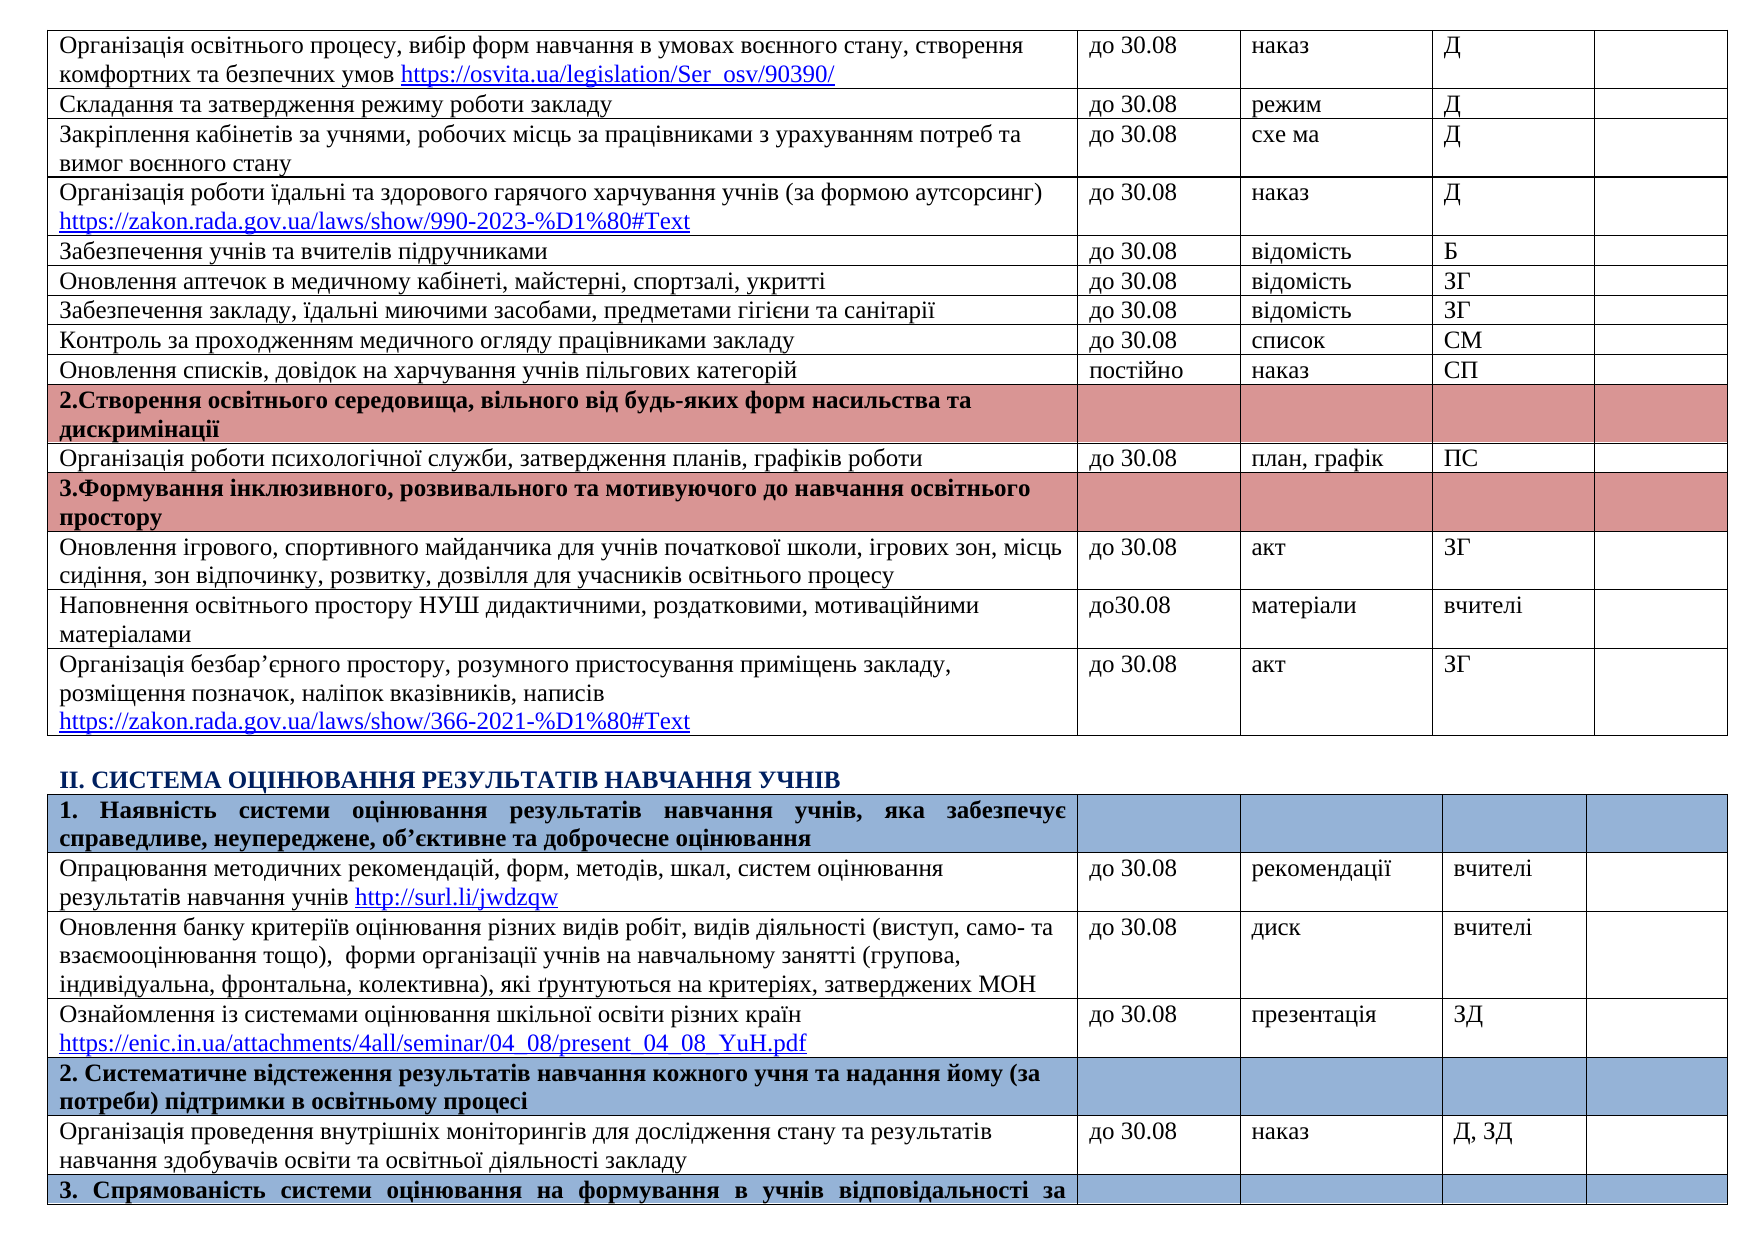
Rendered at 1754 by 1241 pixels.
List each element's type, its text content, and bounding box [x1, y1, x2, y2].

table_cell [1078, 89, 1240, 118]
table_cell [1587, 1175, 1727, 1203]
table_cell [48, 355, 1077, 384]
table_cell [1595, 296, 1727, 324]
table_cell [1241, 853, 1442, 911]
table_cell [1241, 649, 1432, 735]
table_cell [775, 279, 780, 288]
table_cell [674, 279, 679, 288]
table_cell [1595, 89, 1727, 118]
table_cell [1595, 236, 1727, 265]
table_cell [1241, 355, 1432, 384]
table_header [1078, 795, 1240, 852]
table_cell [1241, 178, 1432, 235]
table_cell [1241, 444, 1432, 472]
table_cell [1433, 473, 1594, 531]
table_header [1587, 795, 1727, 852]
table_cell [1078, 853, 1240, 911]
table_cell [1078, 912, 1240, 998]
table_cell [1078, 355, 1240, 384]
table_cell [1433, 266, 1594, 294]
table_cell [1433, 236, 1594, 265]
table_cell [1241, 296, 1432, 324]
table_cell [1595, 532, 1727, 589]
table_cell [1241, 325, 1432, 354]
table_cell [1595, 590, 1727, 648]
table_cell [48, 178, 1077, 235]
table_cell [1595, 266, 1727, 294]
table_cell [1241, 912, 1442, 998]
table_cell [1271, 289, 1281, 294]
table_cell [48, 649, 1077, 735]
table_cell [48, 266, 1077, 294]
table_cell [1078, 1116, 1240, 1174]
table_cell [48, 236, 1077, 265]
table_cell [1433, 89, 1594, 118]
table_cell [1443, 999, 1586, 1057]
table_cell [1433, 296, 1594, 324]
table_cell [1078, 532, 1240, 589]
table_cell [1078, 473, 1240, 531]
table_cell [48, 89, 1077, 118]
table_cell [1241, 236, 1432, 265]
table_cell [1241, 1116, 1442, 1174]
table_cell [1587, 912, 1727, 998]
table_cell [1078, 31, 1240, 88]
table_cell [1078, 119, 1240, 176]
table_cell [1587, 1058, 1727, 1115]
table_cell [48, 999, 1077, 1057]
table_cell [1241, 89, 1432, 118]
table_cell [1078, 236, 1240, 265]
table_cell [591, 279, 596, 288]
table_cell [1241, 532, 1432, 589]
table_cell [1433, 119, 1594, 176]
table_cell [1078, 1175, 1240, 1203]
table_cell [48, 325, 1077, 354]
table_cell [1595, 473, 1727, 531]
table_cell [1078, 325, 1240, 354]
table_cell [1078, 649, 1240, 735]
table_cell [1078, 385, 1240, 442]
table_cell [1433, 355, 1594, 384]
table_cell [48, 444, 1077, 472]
text ІІ. СИСТЕМА ОЦІНЮВАННЯ РЕЗУЛЬТАТІВ НАВЧАННЯ УЧНІВ [59, 765, 1695, 794]
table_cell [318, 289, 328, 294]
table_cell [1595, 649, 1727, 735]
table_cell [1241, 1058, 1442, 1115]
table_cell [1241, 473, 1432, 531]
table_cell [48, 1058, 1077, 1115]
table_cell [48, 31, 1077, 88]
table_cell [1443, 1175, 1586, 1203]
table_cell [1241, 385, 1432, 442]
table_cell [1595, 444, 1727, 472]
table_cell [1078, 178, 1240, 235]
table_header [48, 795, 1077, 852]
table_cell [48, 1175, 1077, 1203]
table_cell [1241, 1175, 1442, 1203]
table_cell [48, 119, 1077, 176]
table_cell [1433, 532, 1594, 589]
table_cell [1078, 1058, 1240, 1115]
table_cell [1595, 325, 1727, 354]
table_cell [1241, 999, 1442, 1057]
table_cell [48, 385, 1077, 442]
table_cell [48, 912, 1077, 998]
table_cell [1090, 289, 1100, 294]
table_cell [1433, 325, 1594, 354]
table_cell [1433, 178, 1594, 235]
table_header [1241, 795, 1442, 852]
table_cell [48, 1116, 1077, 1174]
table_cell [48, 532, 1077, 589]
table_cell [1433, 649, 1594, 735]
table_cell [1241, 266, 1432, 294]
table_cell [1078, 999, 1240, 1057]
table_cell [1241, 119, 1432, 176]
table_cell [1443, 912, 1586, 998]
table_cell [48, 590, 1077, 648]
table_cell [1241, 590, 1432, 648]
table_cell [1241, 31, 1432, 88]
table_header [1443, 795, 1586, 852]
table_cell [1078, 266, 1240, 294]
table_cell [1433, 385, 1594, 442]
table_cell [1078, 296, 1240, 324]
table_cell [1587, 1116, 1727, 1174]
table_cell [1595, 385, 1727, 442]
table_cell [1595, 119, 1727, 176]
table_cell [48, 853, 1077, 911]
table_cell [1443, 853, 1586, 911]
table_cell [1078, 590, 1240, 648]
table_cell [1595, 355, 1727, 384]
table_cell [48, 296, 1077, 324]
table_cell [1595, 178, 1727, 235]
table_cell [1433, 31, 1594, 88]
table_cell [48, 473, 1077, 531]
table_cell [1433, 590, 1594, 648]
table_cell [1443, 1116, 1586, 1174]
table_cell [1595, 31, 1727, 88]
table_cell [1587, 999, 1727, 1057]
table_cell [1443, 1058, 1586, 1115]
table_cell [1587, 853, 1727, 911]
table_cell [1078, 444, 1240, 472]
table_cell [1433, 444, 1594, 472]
